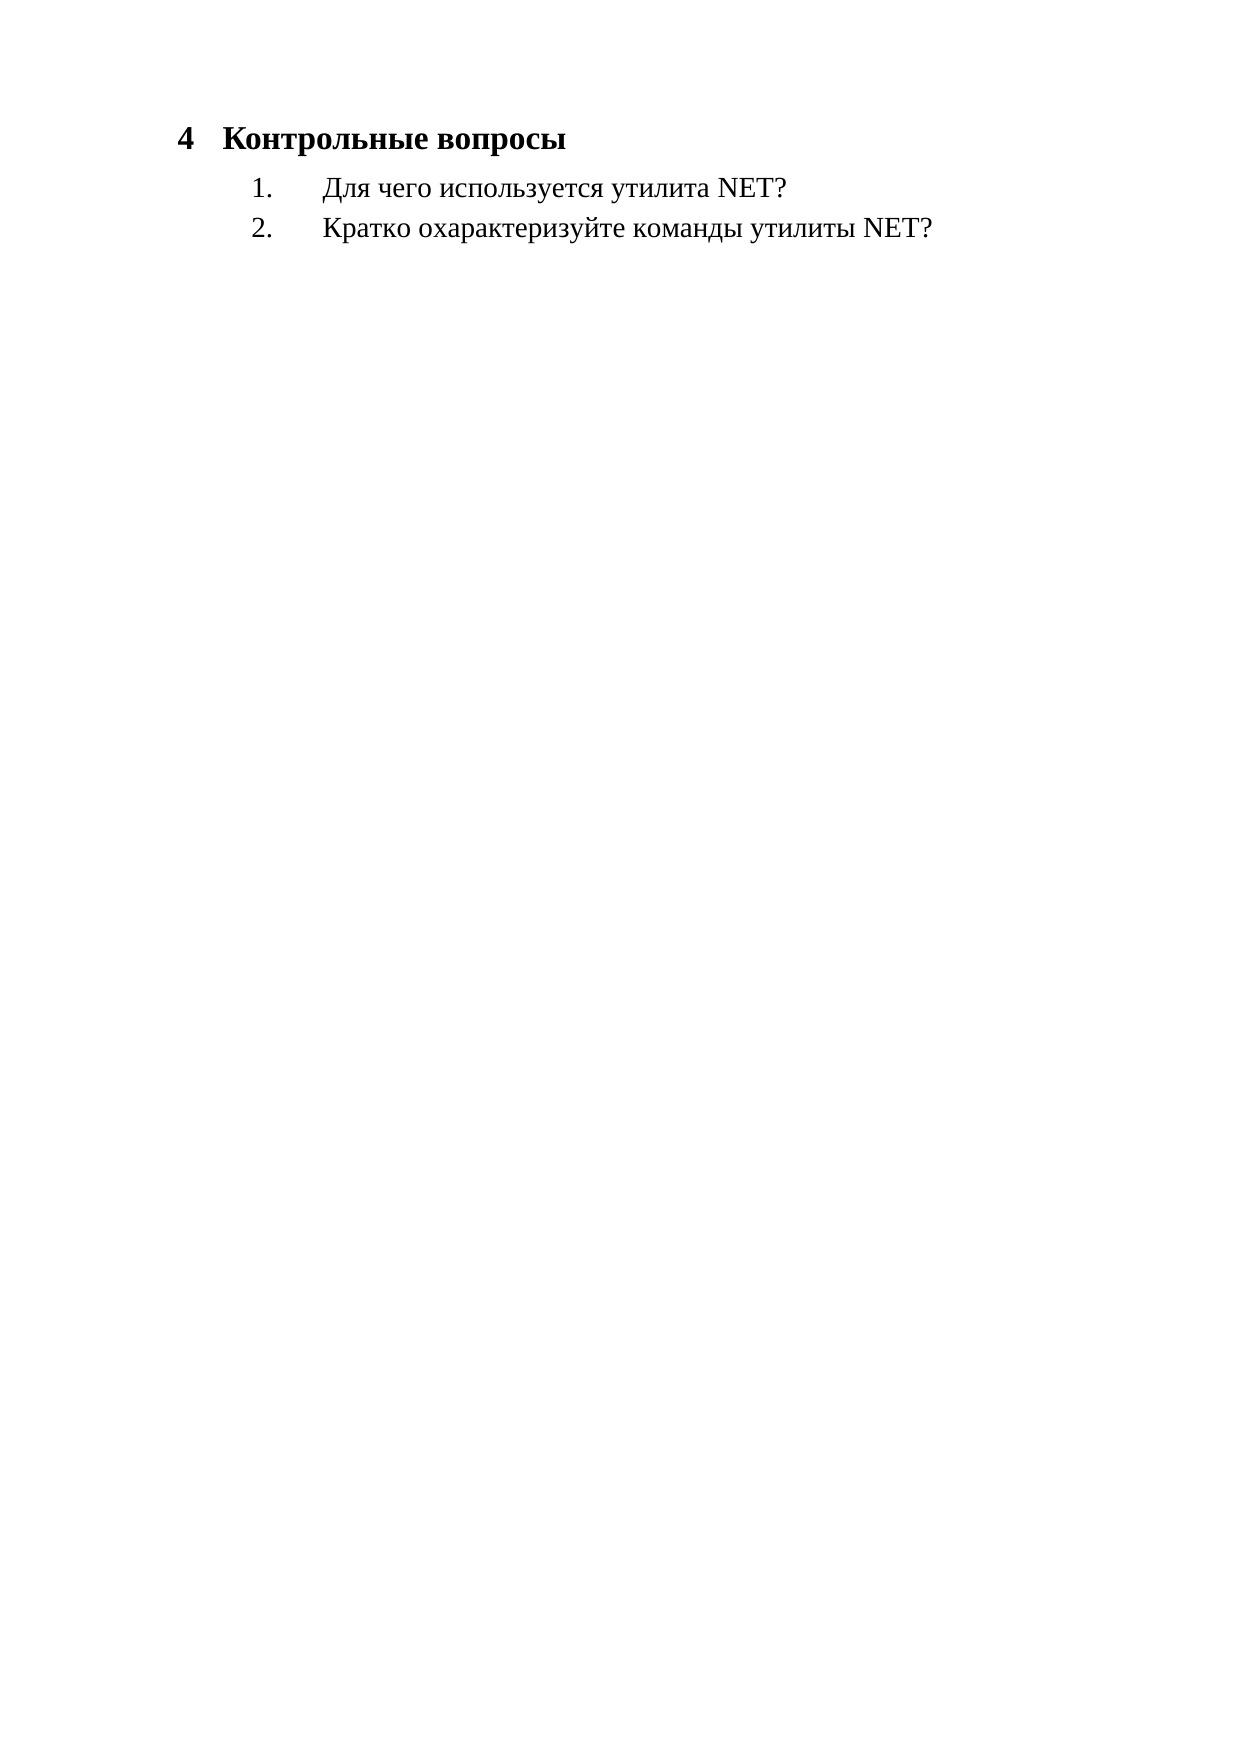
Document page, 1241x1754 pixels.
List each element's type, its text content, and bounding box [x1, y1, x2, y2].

subtitle Контрольные вопросы [177, 118, 1152, 156]
list Кратко охарактеризуйте команды утилиты NET? [177, 211, 1152, 244]
list Для чего используется утилита NET? [177, 170, 1152, 204]
